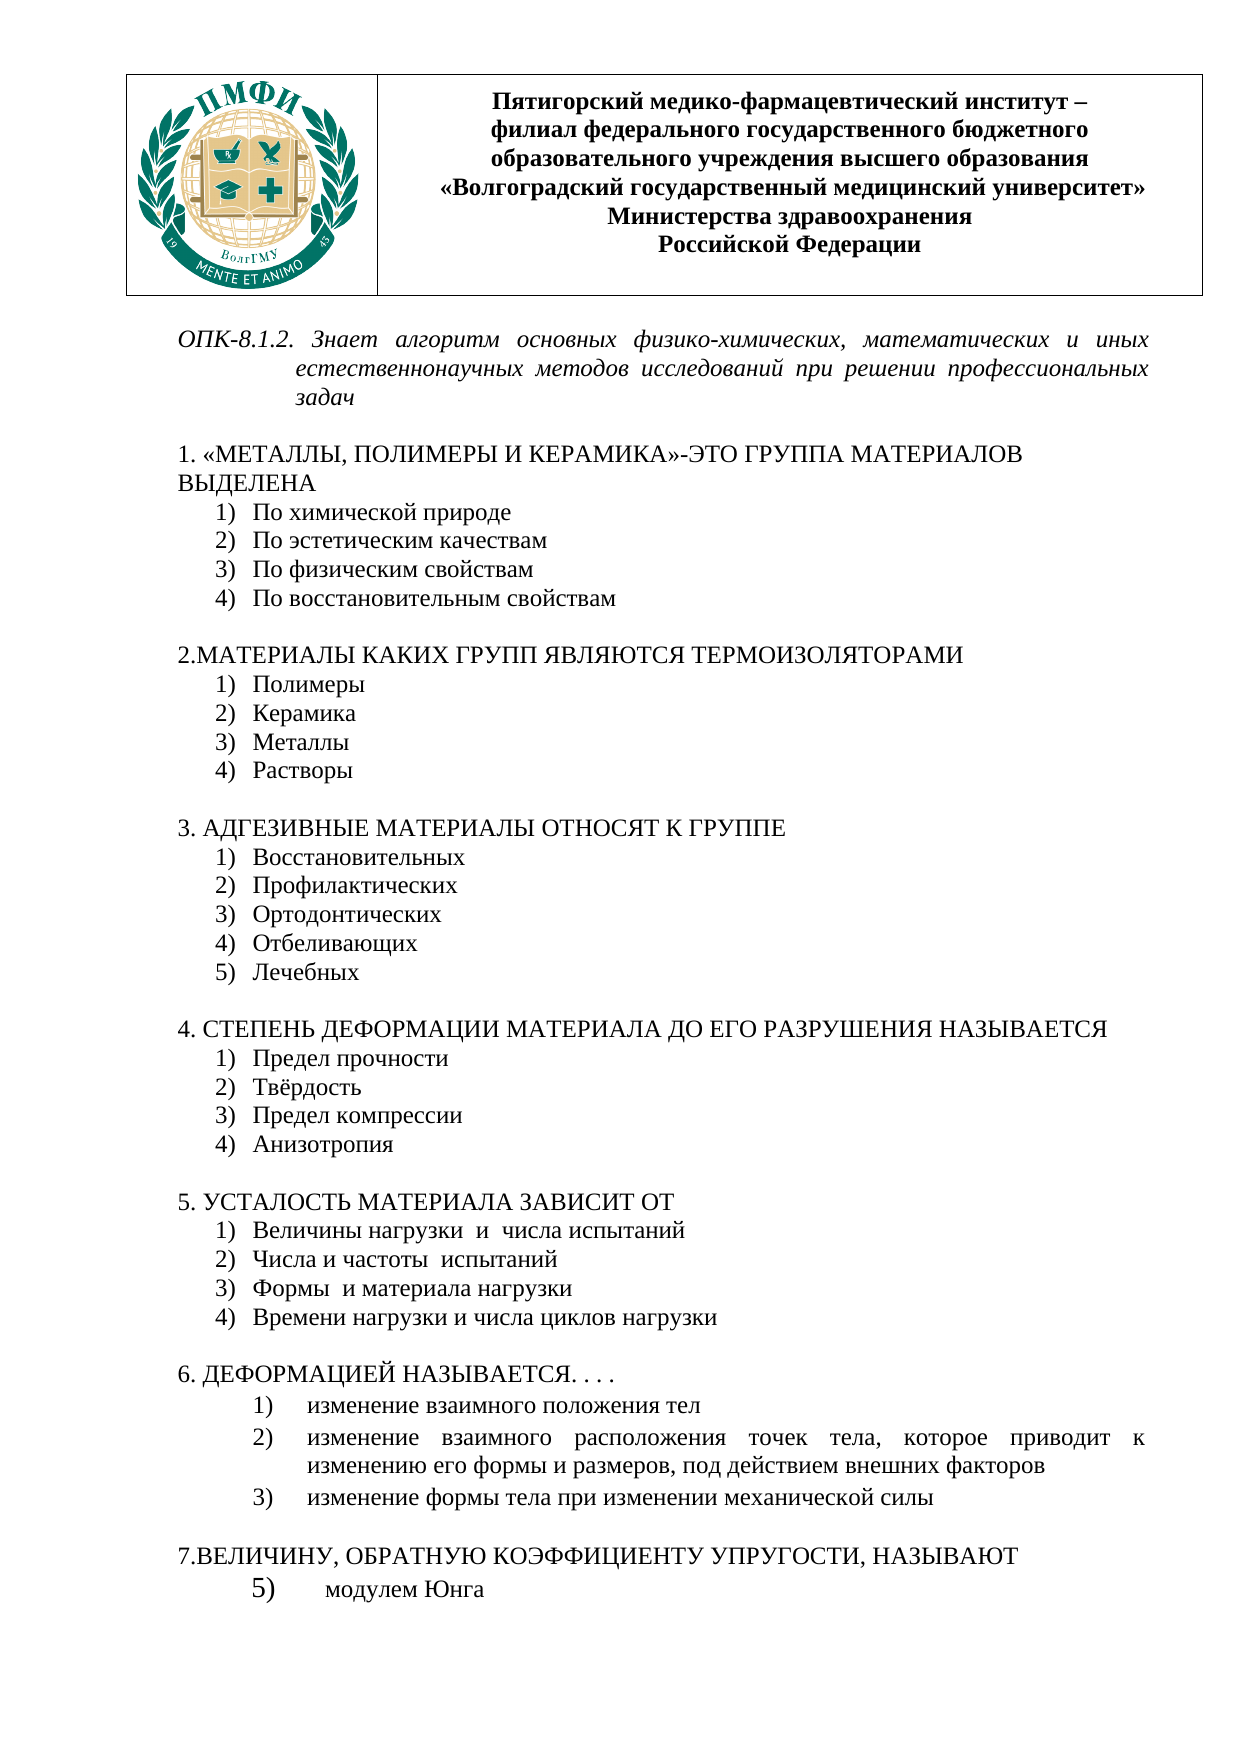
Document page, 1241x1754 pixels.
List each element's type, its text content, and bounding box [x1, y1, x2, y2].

list По восстановительным свойствам [215, 583, 1152, 612]
picture [137, 81, 362, 289]
table_header изменение взаимного положения тел [305, 1388, 1147, 1420]
list По эстетическим качествам [215, 526, 1152, 554]
text ОПК-8.1.2. Знает алгоритм основных физико-химических, математических и иных естественнонаучных методов исследований при решении профессиональных задач [177, 324, 1152, 411]
list Ортодонтических [215, 899, 1152, 928]
table_cell 3) [251, 1481, 305, 1512]
list Предел прочности [215, 1043, 1152, 1072]
table_header 1) [251, 1388, 305, 1420]
table_cell 2) [251, 1420, 305, 1481]
list растворы [215, 756, 1152, 784]
list модулем Юнга [251, 1570, 1152, 1603]
list предел компрессии [215, 1101, 1152, 1129]
list Лечебных [215, 957, 1152, 986]
list По физическим свойствам [215, 554, 1152, 583]
list Восстановительных [215, 842, 1152, 871]
text 6. ДЕФОРМАЦИЕЙ НАЗЫВАЕТСЯ. . . . [177, 1359, 1152, 1388]
text 2.МАТЕРИАЛЫ КАКИХ ГРУПП ЯВЛЯЮТСЯ ТЕРМОИЗОЛЯТОРАМИ [177, 641, 1152, 669]
text 3. АДГЕЗИВНЫЕ МАТЕРИАЛЫ ОТНОСЯТ К ГРУППЕ [177, 813, 1152, 842]
list Профилактических [215, 871, 1152, 899]
text 7.ВЕЛИЧИНУ, ОБРАТНУЮ КОЭФФИЦИЕНТУ УПРУГОСТИ, НАЗЫВАЮТ [177, 1541, 1152, 1570]
list Величины нагрузки и числа испытаний [215, 1216, 1152, 1244]
text 4. СТЕПЕНЬ ДЕФОРМАЦИИ МАТЕРИАЛА ДО ЕГО РАЗРУШЕНИЯ НАЗЫВАЕТСЯ [177, 1014, 1152, 1043]
list Металлы [215, 727, 1152, 756]
list Формы и материала нагрузки [215, 1273, 1152, 1302]
list Твёрдость [215, 1072, 1152, 1101]
list Анизотропия [215, 1129, 1152, 1158]
list Времени нагрузки и числа циклов нагрузки [215, 1302, 1152, 1331]
list Отбеливающих [215, 928, 1152, 957]
table_cell изменение взаимного расположения точек тела, которое приводит к изменению его формы и размеров, под действием внешних факторов [305, 1420, 1147, 1481]
text 5. УСТАЛОСТЬ МАТЕРИАЛА ЗАВИСИТ ОТ [177, 1187, 1152, 1216]
list Числа и частоты испытаний [215, 1244, 1152, 1273]
list По химической природе [215, 497, 1152, 526]
list Керамика [215, 698, 1152, 727]
table_cell изменение формы тела при изменении механической силы [305, 1481, 1147, 1512]
text 1. «МЕТАЛЛЫ, ПОЛИМЕРЫ И КЕРАМИКА»-ЭТО ГРУППА МАТЕРИАЛОВ ВЫДЕЛЕНА [177, 439, 1152, 497]
list Полимеры [215, 669, 1152, 698]
